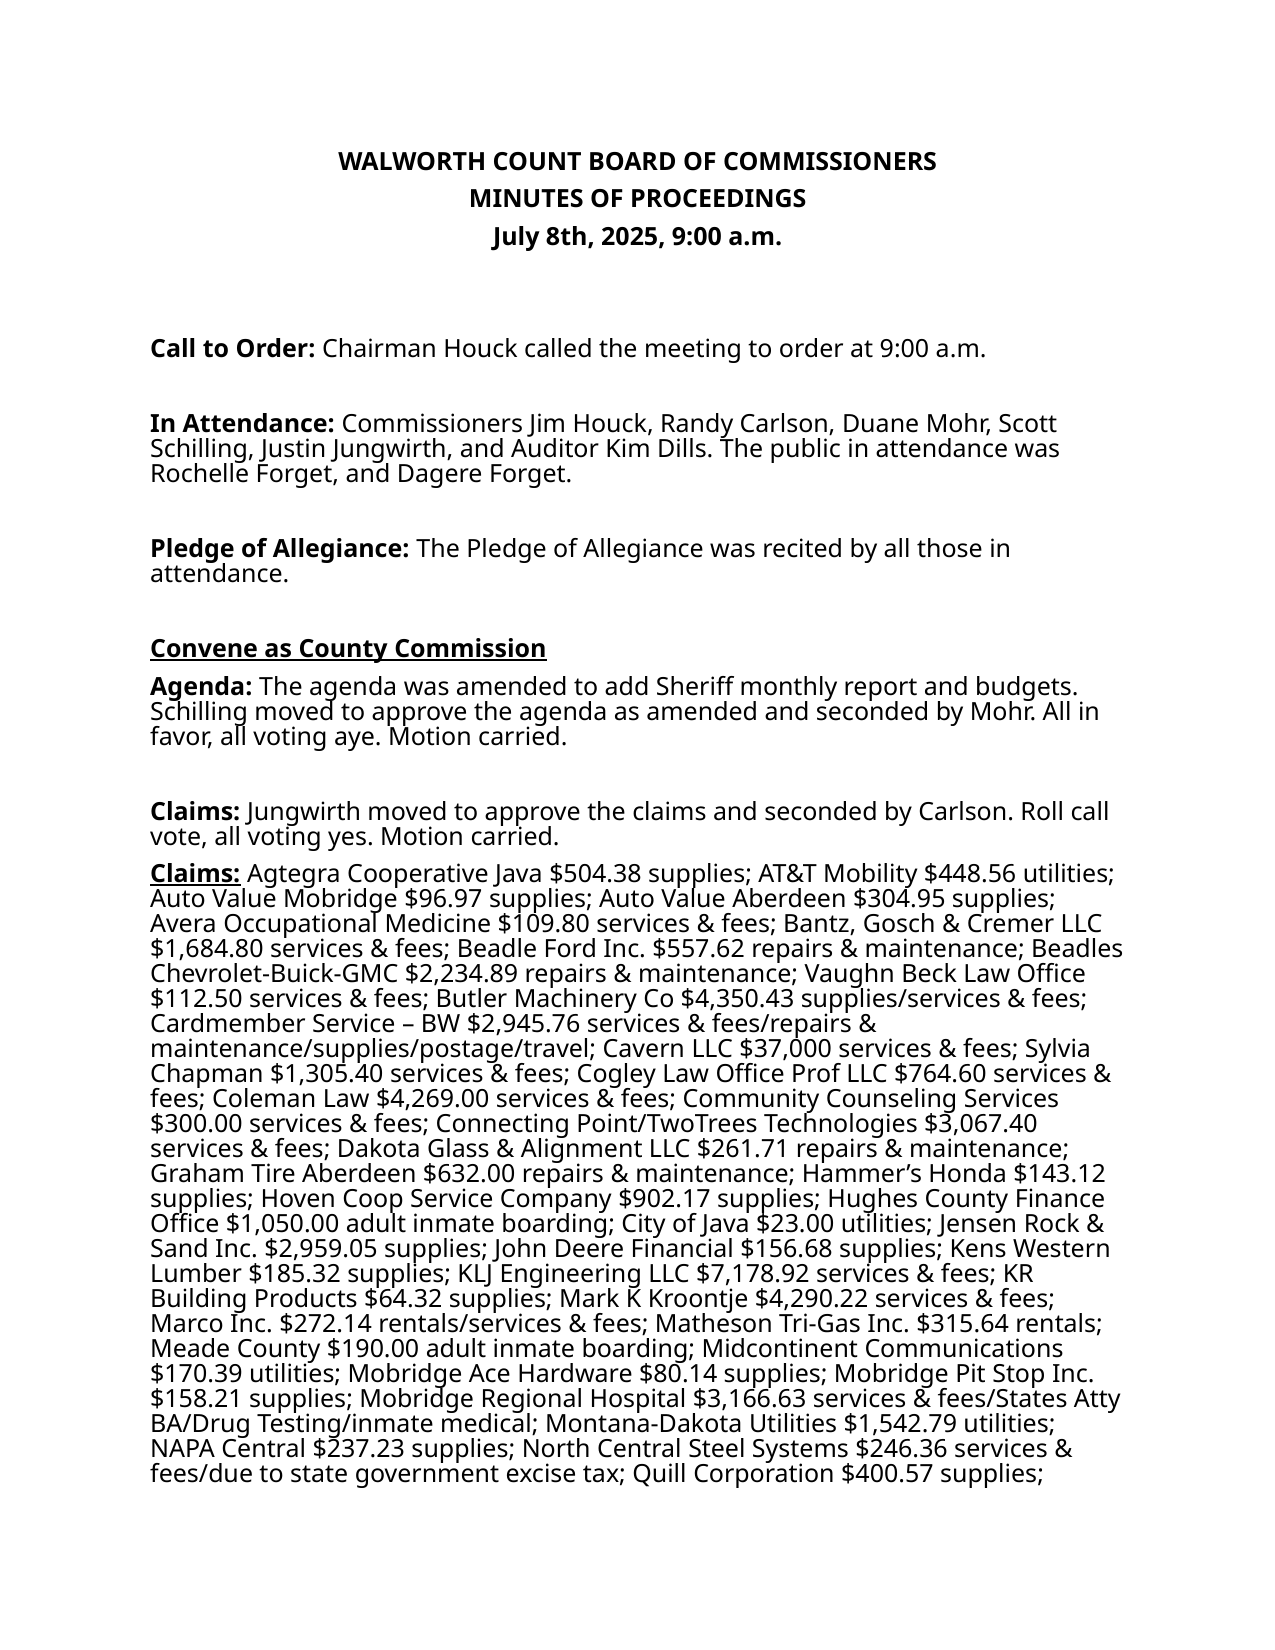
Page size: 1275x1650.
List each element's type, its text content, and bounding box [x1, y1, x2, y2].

text Pledge of Allegiance: The Pledge of Allegiance was recited by all those in attendance. [150, 537, 1125, 587]
text Claims: Jungwirth moved to approve the claims and seconded by Carlson. Roll call vote, all voting yes. Motion carried. [150, 800, 1125, 850]
text July 8th, 2025, 9:00 a.m. [150, 225, 1125, 250]
text In Attendance: Commissioners Jim Houck, Randy Carlson, Duane Mohr, Scott Schilling, Justin Jungwirth, and Auditor Kim Dills. The public in attendance was Rochelle Forget, and Dagere Forget. [150, 412, 1125, 487]
text Agenda: The agenda was amended to add Sheriff monthly report and budgets. Schilling moved to approve the agenda as amended and seconded by Mohr. All in favor, all voting aye. Motion carried. [150, 675, 1125, 750]
text Convene as County Commission [150, 637, 1125, 662]
text WALWORTH COUNT BOARD OF COMMISSIONERS [150, 150, 1125, 175]
text Call to Order: Chairman Houck called the meeting to order at 9:00 a.m. [150, 337, 1125, 362]
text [150, 862, 1125, 1487]
text MINUTES OF PROCEEDINGS [150, 187, 1125, 212]
